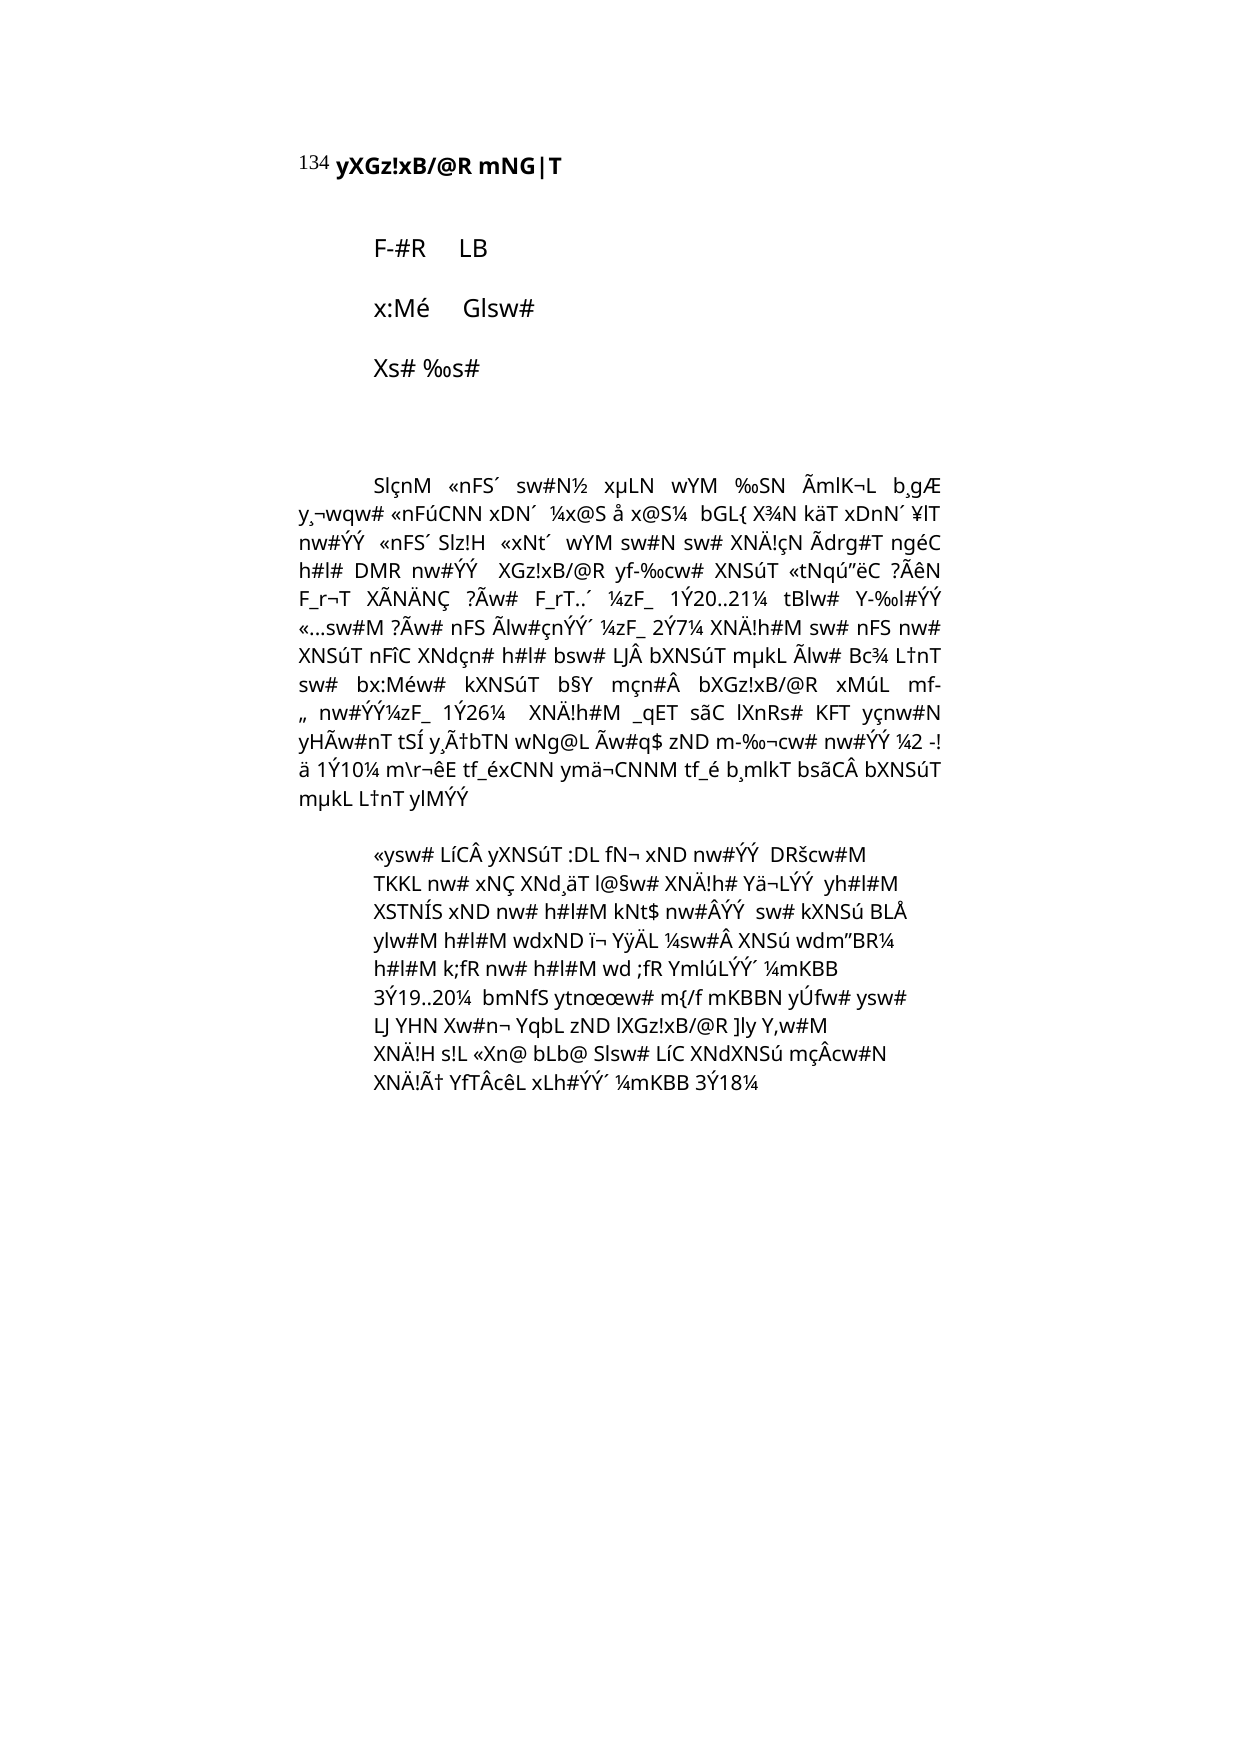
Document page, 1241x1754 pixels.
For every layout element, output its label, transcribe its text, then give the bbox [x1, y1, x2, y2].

text Xs# ‰s# [298, 351, 942, 385]
text TKKL nw# xNÇ XNd¸äT l@§w# XNÄ!h# Yä¬LÝÝ yh#l#M [373, 869, 942, 897]
text F-#R LB [298, 231, 942, 265]
text h#l#M k;fR nw# h#l#M wd ;fR YmlúLÝÝ´ ¼mKBB [373, 954, 942, 983]
text XNÄ!H s!L «Xn@ bLb@ Slsw# LíC XNdXNSú mçÂcw#N [373, 1039, 942, 1068]
text 3Ý19..20¼ bmNfS ytnœœw# m{/f mKBBN yÚfw# ysw# [373, 983, 942, 1011]
text XSTNÍS xND nw# h#l#M kNt$ nw#ÂÝÝ sw# kXNSú BLÅ [373, 897, 942, 926]
text LJ YHN Xw#n¬ YqbL zND lXGz!xB/@R ]ly Y,w#M [373, 1011, 942, 1039]
text ylw#M h#l#M wdxND ï¬ YÿÄL ¼sw#Â XNSú wdm”BR¼ [373, 926, 942, 954]
text x:Mé Glsw# [298, 291, 942, 325]
text SlçnM «nFS´ sw#N½ xµLN wYM ‰SN ÃmlK¬L b¸gÆ y¸¬wqw# «nFúCNN xDN´ ¼x@S å x@S¼ bGL{ X¾N käT xDnN´ ¥lT nw#ÝÝ «nFS´ Slz!H «xNt´ wYM sw#N sw# XNÄ!çN Ãdrg#T ngéC h#l# DMR nw#ÝÝ XGz!xB/@R yf-‰cw# XNSúT «tNqú”ëC ?ÃêN F_r¬T XÃNÄNÇ ?Ãw# F_rT..´ ¼zF_ 1Ý20..21¼ tBlw# Y-‰l#ÝÝ «...sw#M ?Ãw# nFS Ãlw#çnÝÝ´ ¼zF_ 2Ý7¼ XNÄ!h#M sw# nFS nw# XNSúT nFîC XNdçn# h#l# bsw# LJÂ bXNSúT mµkL Ãlw# Bc¾ L†nT sw# bx:Méw# kXNSúT b§Y mçn#Â bXGz!xB/@R xMúL mf-„ nw#ÝÝ¼zF_ 1Ý26¼ XNÄ!h#M _qET sãC lXnRs# KFT yçnw#N yHÃw#nT tSÍ y¸Ã†bTN wNg@L Ãw#q$ zND m-‰¬cw# nw#ÝÝ ¼2 -!ä 1Ý10¼ m\r¬êE tf_éxCNN ymä¬CNNM tf_é b¸mlkT bsãCÂ bXNSúT mµkL L†nT ylMÝÝ [298, 471, 942, 812]
text «ysw# LíCÂ yXNSúT :DL fN¬ xND nw#ÝÝ DRšcw#M [373, 841, 942, 869]
text XNÄ!Ã† YfTÂcêL xLh#ÝÝ´ ¼mKBB 3Ý18¼ [298, 1068, 942, 1096]
